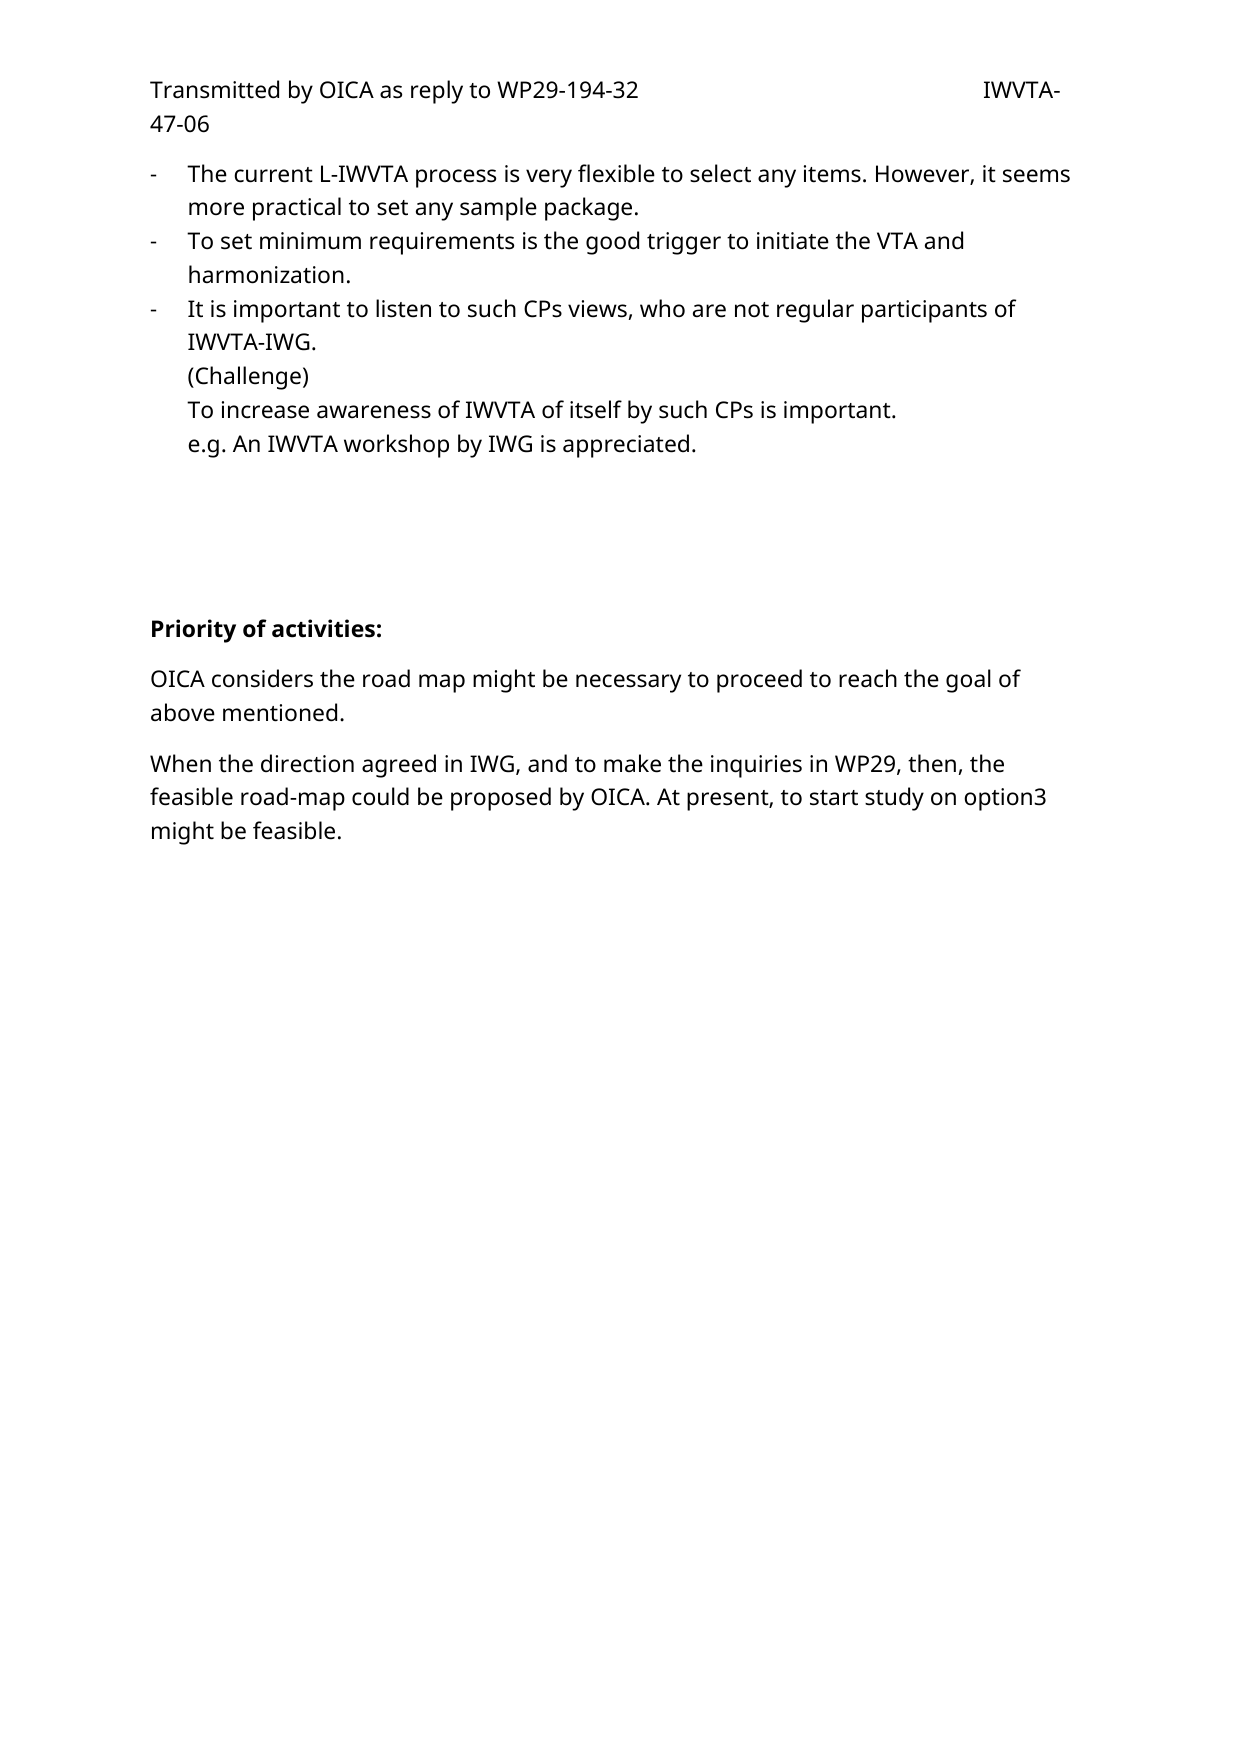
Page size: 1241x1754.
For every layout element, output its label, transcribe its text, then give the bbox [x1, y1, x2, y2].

list It is important to listen to such CPs views, who are not regular participants of IWVTA-IWG. [150, 293, 1090, 358]
text OICA considers the road map might be necessary to proceed to reach the goal of above mentioned. [150, 663, 1090, 728]
list The current L-IWVTA process is very flexible to select any items. However, it seems more practical to set any sample package. [150, 158, 1090, 223]
text Priority of activities: [150, 613, 1090, 644]
list To set minimum requirements is the good trigger to initiate the VTA and harmonization. [150, 225, 1090, 290]
text When the direction agreed in IWG, and to make the inquiries in WP29, then, the feasible road-map could be proposed by OICA. At present, to start study on option3 might be feasible. [150, 748, 1090, 846]
list e.g. An IWVTA workshop by IWG is appreciated. [187, 428, 1090, 459]
list (Challenge) [187, 360, 1090, 391]
list To increase awareness of IWVTA of itself by such CPs is important. [187, 394, 1090, 425]
